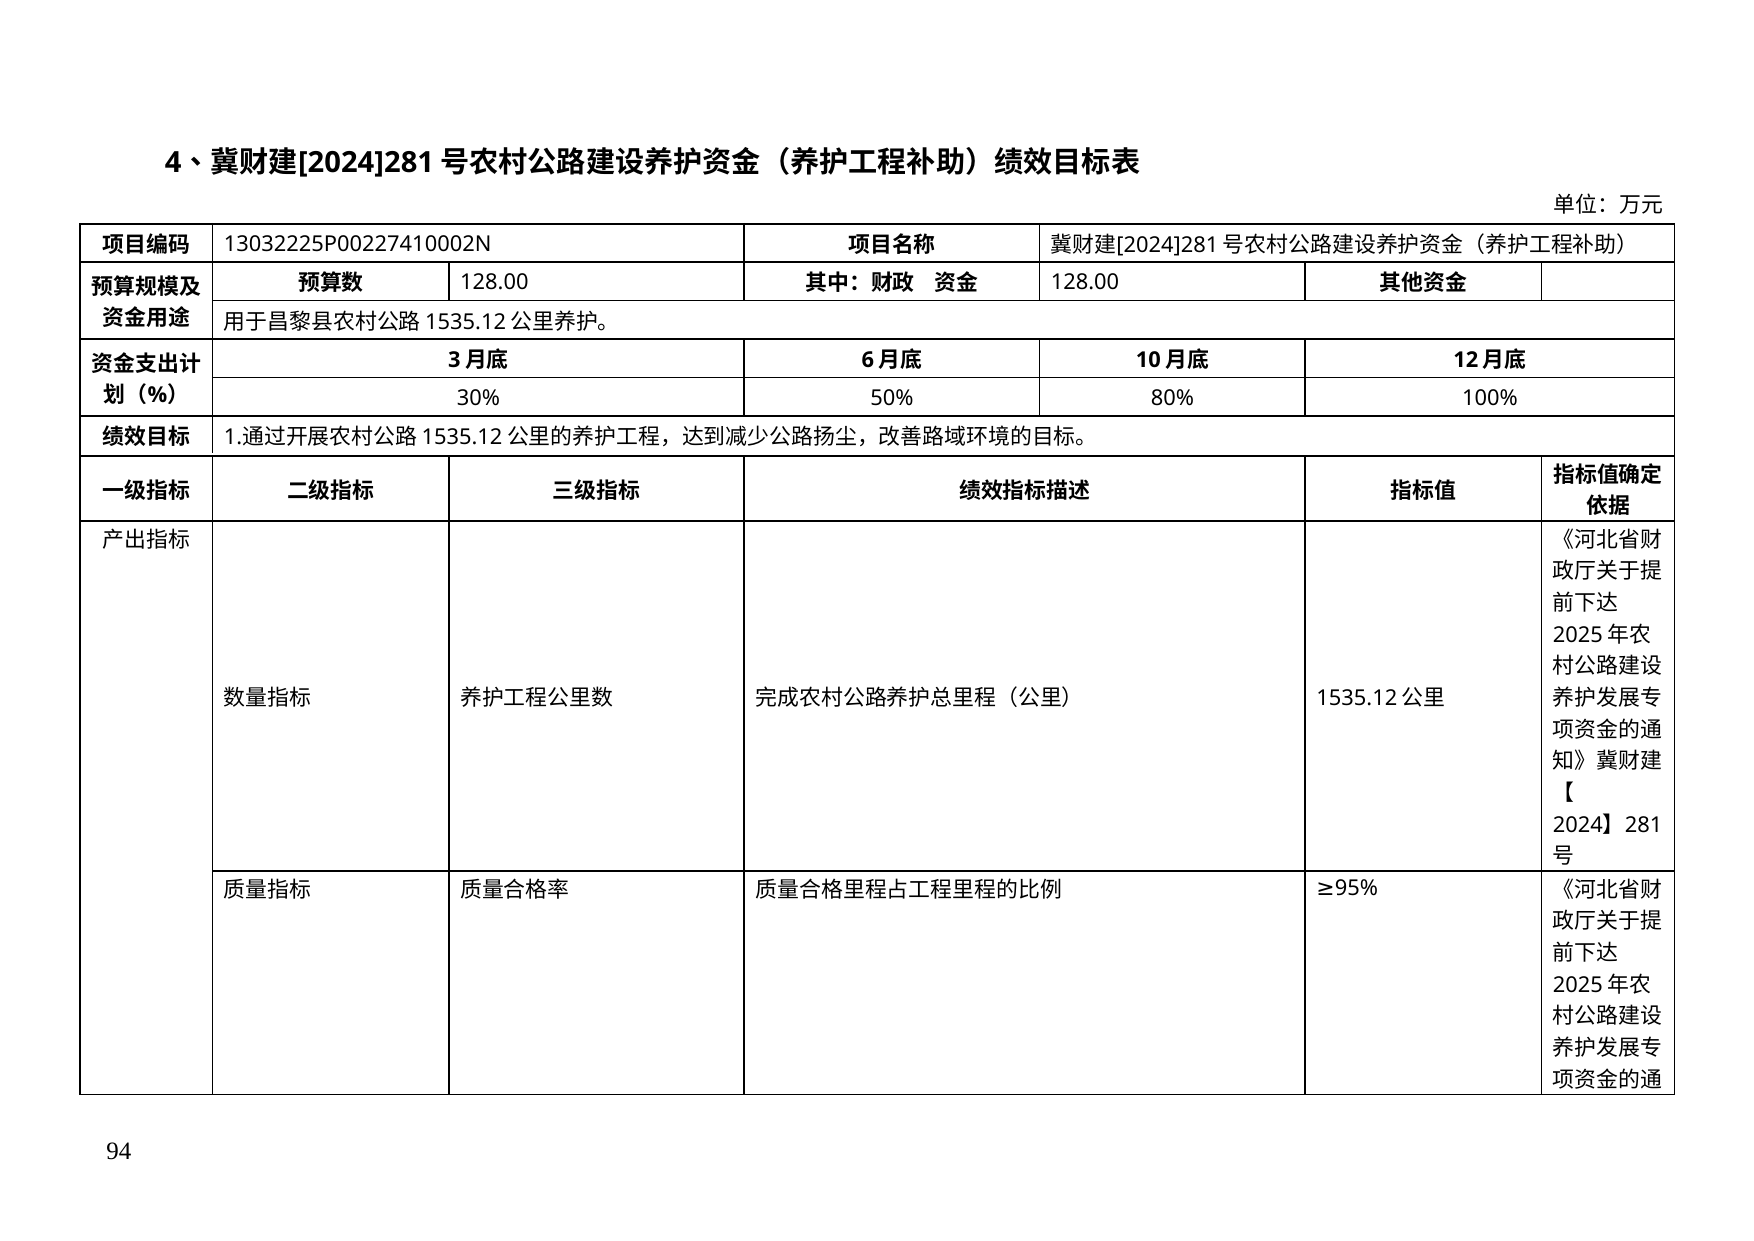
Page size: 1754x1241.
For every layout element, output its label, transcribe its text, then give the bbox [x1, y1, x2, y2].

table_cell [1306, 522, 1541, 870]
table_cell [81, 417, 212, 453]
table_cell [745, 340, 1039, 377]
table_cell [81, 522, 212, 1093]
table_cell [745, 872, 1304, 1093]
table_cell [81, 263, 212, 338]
text 4、冀财建[2024]281号农村公路建设养护资金（养护工程补助）绩效目标表 [106, 142, 1648, 181]
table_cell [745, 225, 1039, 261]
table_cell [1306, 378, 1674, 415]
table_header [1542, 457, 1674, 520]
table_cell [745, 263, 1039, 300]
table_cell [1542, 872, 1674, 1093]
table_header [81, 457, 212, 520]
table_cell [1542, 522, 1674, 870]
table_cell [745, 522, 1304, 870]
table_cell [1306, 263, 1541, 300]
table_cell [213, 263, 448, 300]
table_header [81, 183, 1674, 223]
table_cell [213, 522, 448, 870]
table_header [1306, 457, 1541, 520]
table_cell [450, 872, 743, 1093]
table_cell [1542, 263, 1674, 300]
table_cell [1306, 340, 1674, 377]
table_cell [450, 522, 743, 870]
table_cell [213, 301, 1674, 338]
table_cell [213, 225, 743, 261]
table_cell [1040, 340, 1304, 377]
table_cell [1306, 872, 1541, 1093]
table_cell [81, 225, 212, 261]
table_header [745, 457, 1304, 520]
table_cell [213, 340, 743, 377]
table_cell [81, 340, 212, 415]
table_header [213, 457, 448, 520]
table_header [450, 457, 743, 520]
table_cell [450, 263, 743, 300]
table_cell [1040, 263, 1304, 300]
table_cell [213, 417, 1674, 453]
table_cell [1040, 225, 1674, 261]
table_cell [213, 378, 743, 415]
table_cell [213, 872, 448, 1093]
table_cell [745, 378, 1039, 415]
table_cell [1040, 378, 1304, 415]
